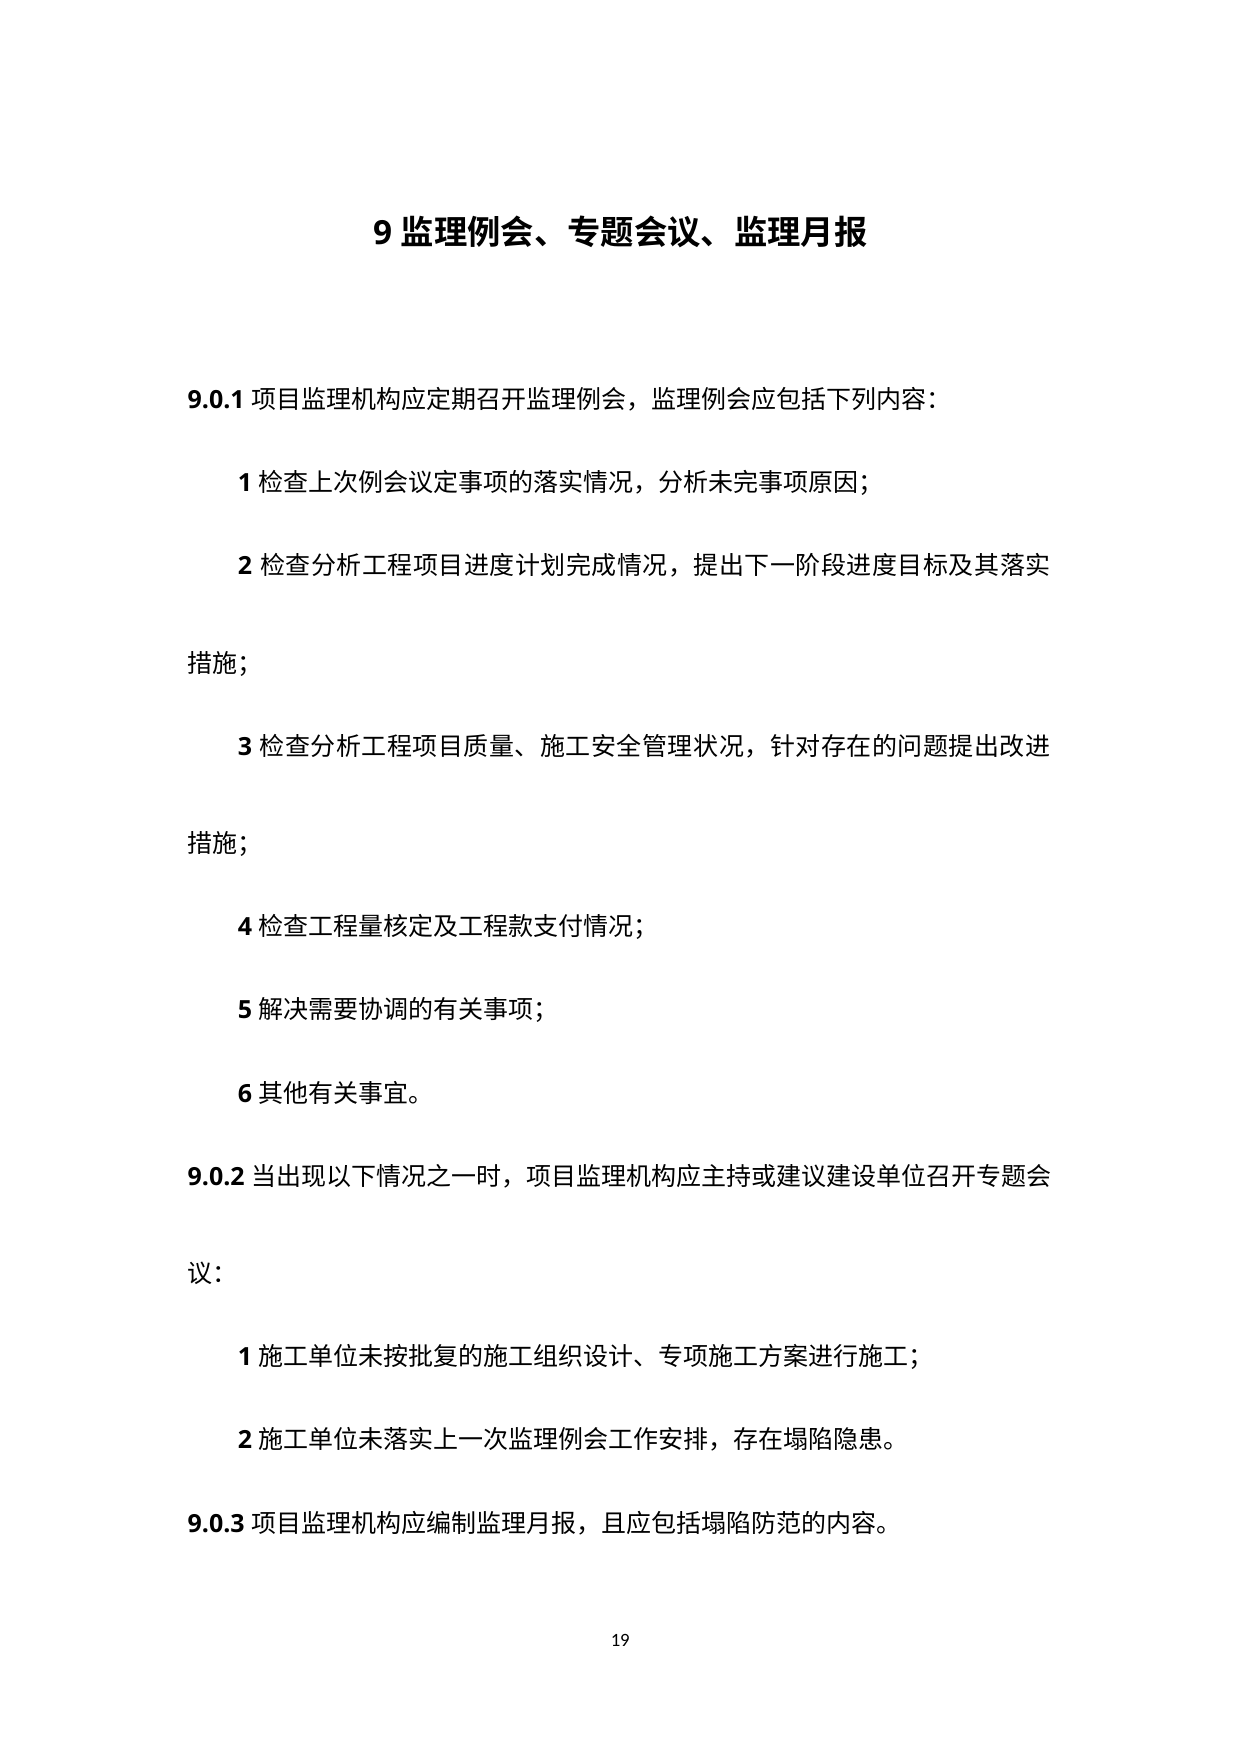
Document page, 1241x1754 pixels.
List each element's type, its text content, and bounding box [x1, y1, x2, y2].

text 9.0.1 项目监理机构应定期召开监理例会，监理例会应包括下列内容： [187, 365, 1053, 430]
text 5 解决需要协调的有关事项； [187, 976, 1053, 1041]
text 6 其他有关事宜。 [187, 1059, 1053, 1124]
text 2 检查分析工程项目进度计划完成情况，提出下一阶段进度目标及其落实措施； [187, 531, 1053, 694]
text 9.0.2 当出现以下情况之一时，项目监理机构应主持或建议建设单位召开专题会议： [187, 1142, 1053, 1304]
text 3 检查分析工程项目质量、施工安全管理状况，针对存在的问题提出改进措施； [187, 712, 1053, 874]
subtitle 9 监理例会、专题会议、监理月报 [187, 197, 1053, 262]
text 2 施工单位未落实上一次监理例会工作安排，存在塌陷隐患。 [187, 1406, 1053, 1471]
text 9.0.3 项目监理机构应编制监理月报，且应包括塌陷防范的内容。 [187, 1489, 1053, 1554]
text 1 施工单位未按批复的施工组织设计、专项施工方案进行施工； [187, 1322, 1053, 1387]
text 1 检查上次例会议定事项的落实情况，分析未完事项原因； [187, 448, 1053, 513]
text 4 检查工程量核定及工程款支付情况； [187, 892, 1053, 957]
